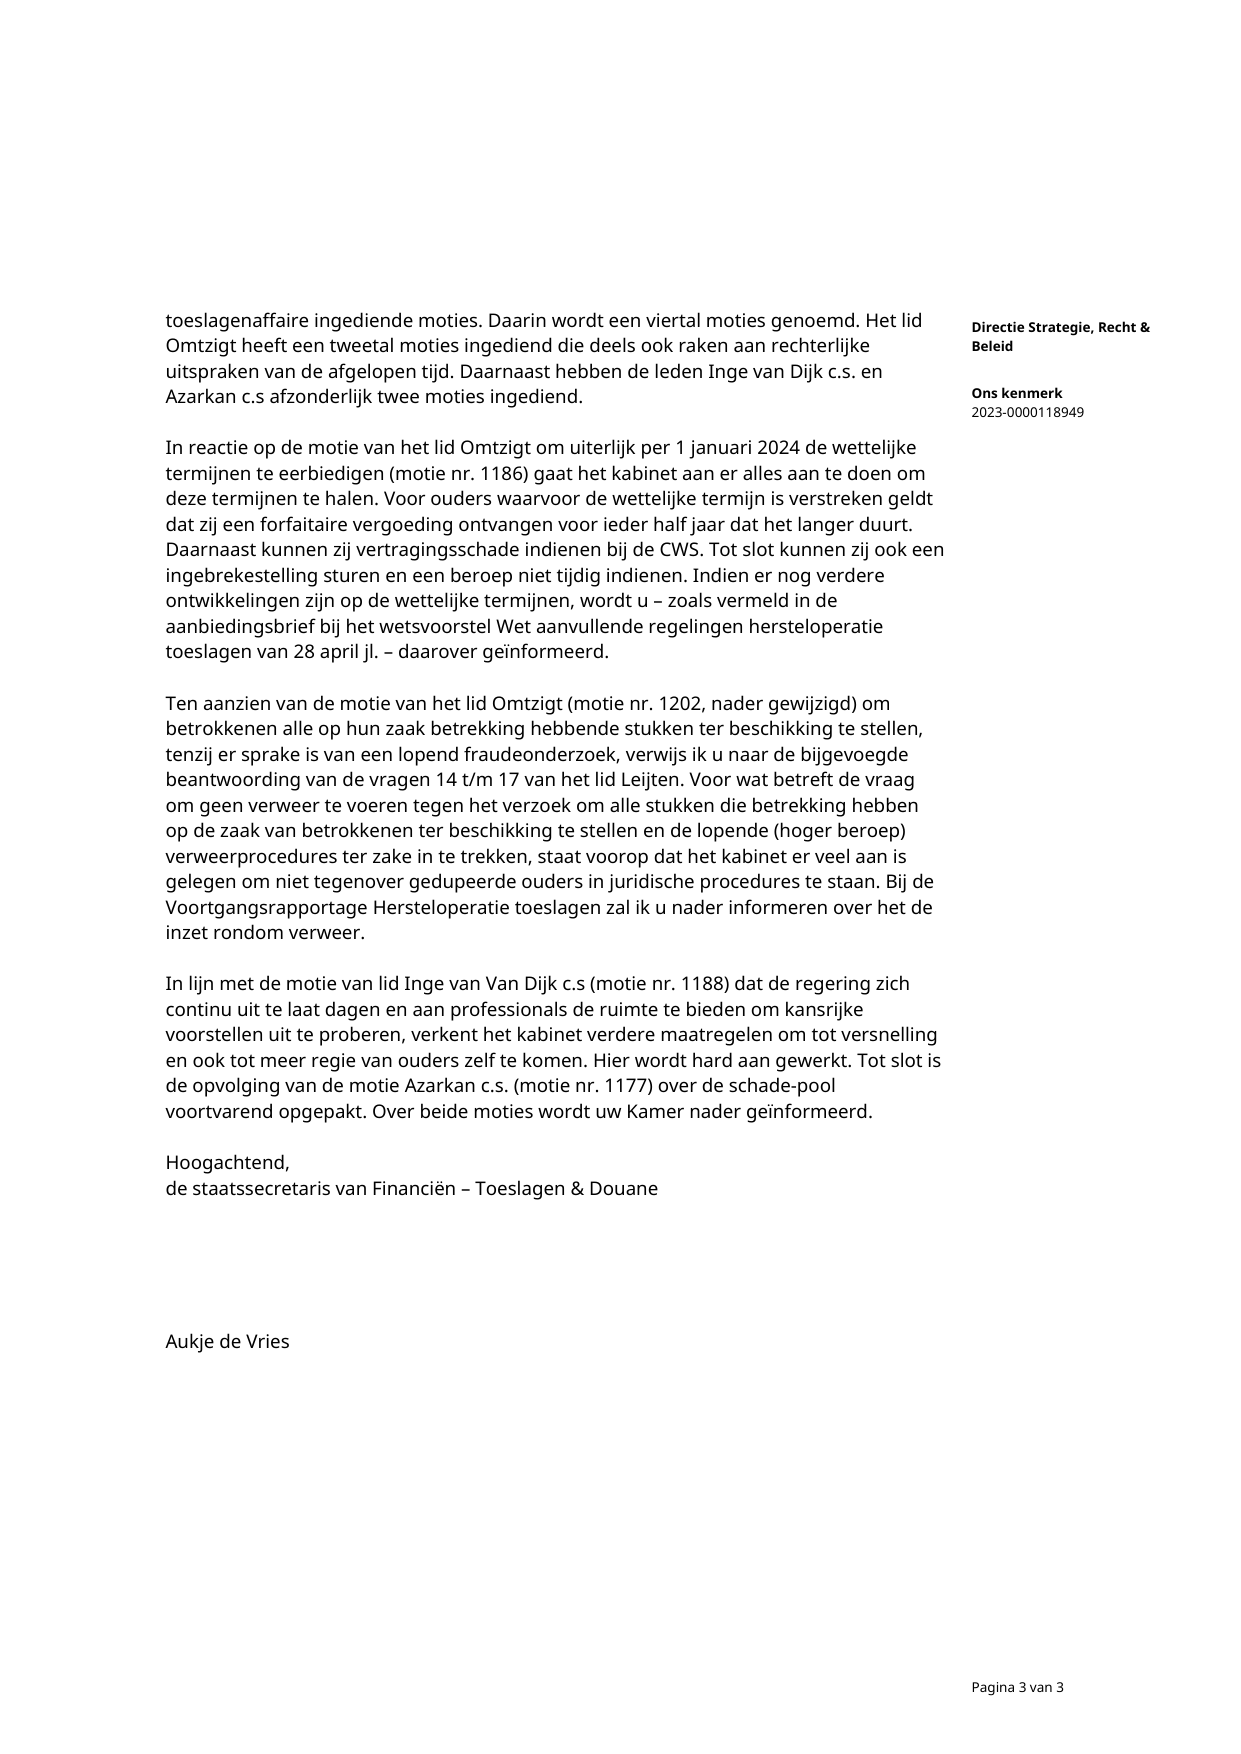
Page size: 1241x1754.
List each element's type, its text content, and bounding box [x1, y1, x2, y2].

text Hoogachtend, [165, 1149, 945, 1175]
text Aukje de Vries [165, 1328, 945, 1353]
text In lijn met de motie van lid Inge van Van Dijk c.s (motie nr. 1188) dat de regering zich continu uit te laat dagen en aan professionals de ruimte te bieden om kansrijke voorstellen uit te proberen, verkent het kabinet verdere maatregelen om tot versnelling en ook tot meer regie van ouders zelf te komen. Hier wordt hard aan gewerkt. Tot slot is de opvolging van de motie Azarkan c.s. (motie nr. 1177) over de schade-pool voortvarend opgepakt. Over beide moties wordt uw Kamer nader geïnformeerd. [165, 971, 945, 1124]
text In reactie op de motie van het lid Omtzigt om uiterlijk per 1 januari 2024 de wettelijke termijnen te eerbiedigen (motie nr. 1186) gaat het kabinet aan er alles aan te doen om deze termijnen te halen. Voor ouders waarvoor de wettelijke termijn is verstreken geldt dat zij een forfaitaire vergoeding ontvangen voor ieder half jaar dat het langer duurt. Daarnaast kunnen zij vertragingsschade indienen bij de CWS. Tot slot kunnen zij ook een ingebrekestelling sturen en een beroep niet tijdig indienen. Indien er nog verdere ontwikkelingen zijn op de wettelijke termijnen, wordt u – zoals vermeld in de aanbiedingsbrief bij het wetsvoorstel Wet aanvullende regelingen hersteloperatie toeslagen van 28 april jl. – daarover geïnformeerd. [165, 435, 945, 664]
text Ten aanzien van de motie van het lid Omtzigt (motie nr. 1202, nader gewijzigd) om betrokkenen alle op hun zaak betrekking hebbende stukken ter beschikking te stellen, tenzij er sprake is van een lopend fraudeonderzoek, verwijs ik u naar de bijgevoegde beantwoording van de vragen 14 t/m 17 van het lid Leijten. Voor wat betreft de vraag om geen verweer te voeren tegen het verzoek om alle stukken die betrekking hebben op de zaak van betrokkenen ter beschikking te stellen en de lopende (hoger beroep) verweerprocedures ter zake in te trekken, staat voorop dat het kabinet er veel aan is gelegen om niet tegenover gedupeerde ouders in juridische procedures te staan. Bij de Voortgangsrapportage Hersteloperatie toeslagen zal ik u nader informeren over het de inzet rondom verweer. [165, 690, 945, 945]
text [165, 307, 945, 409]
text de staatssecretaris van Financiën – Toeslagen & Douane [165, 1175, 945, 1200]
